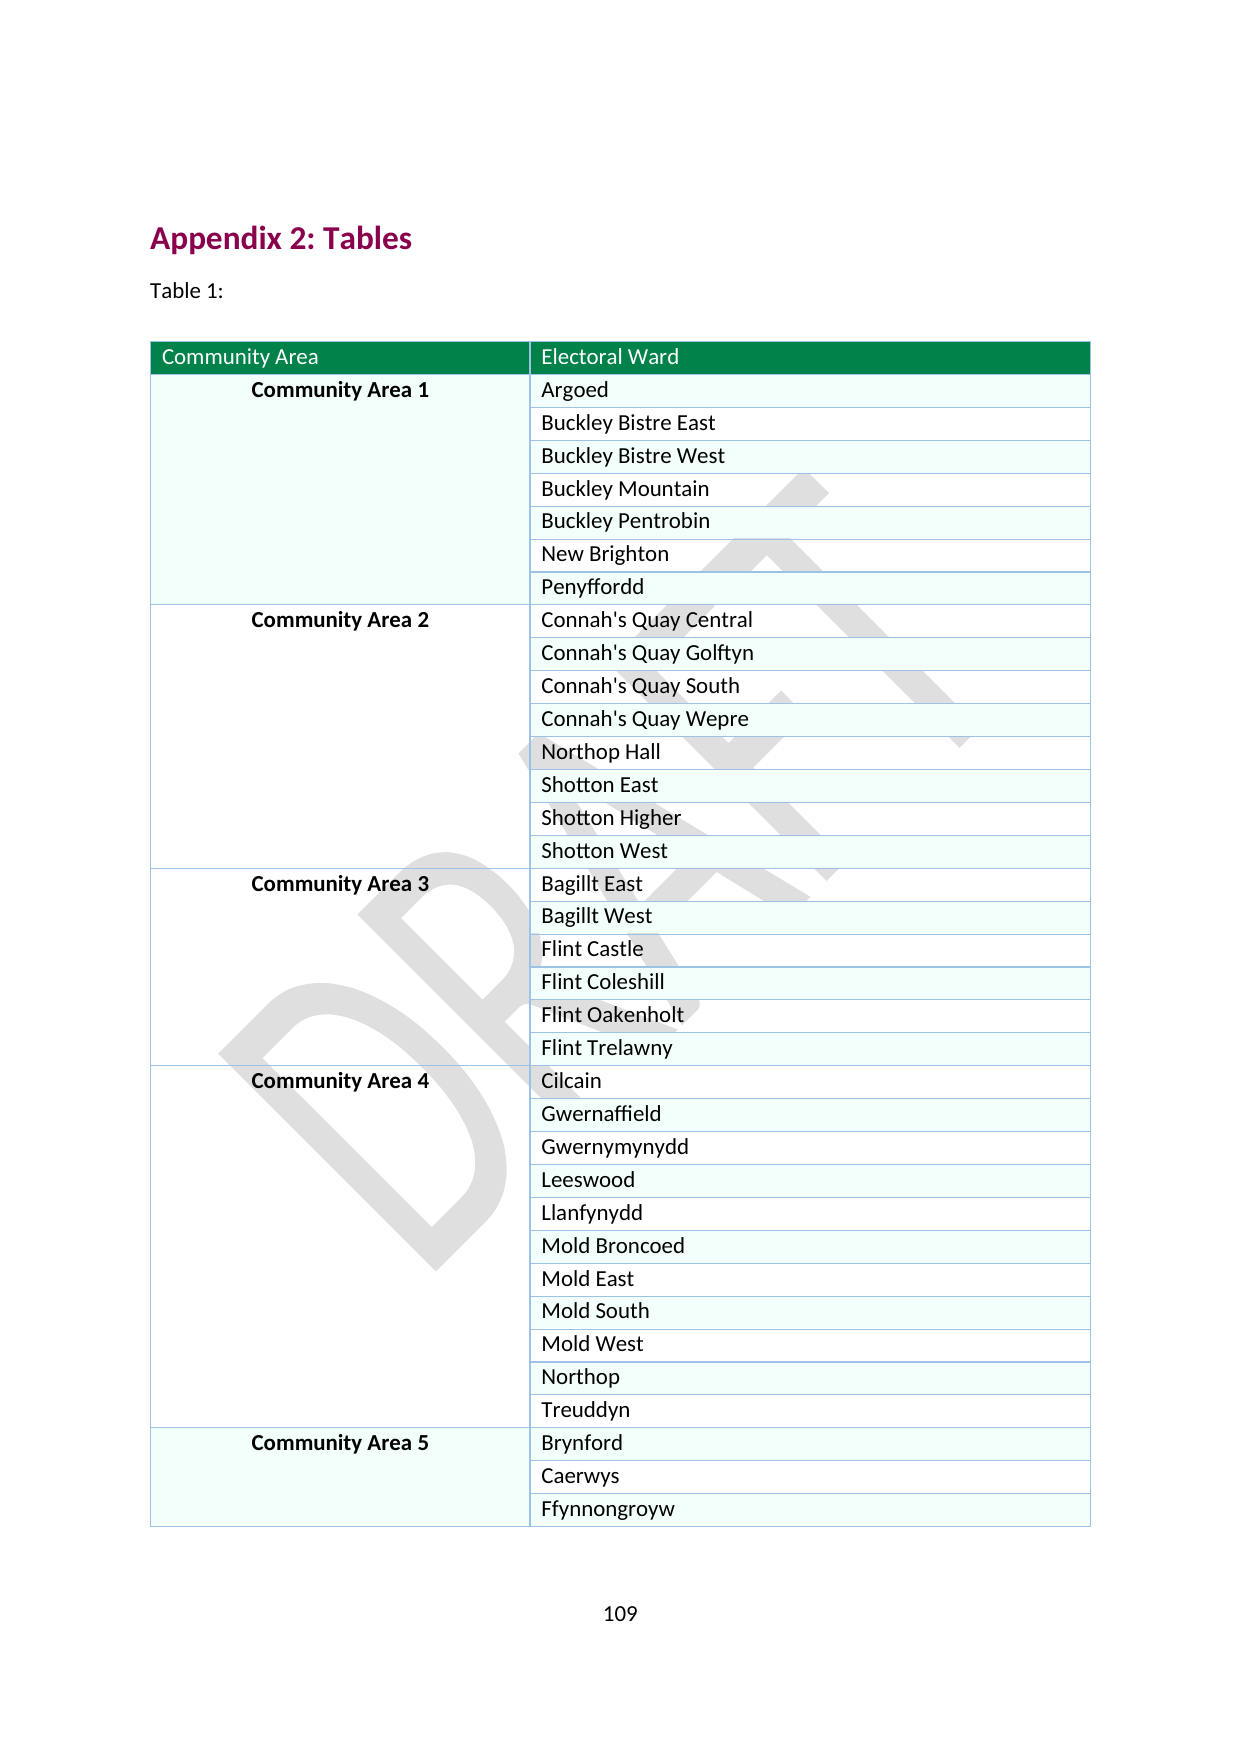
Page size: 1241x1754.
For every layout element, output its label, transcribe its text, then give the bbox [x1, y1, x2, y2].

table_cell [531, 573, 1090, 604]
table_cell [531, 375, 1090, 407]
text Table 1: [150, 277, 1090, 305]
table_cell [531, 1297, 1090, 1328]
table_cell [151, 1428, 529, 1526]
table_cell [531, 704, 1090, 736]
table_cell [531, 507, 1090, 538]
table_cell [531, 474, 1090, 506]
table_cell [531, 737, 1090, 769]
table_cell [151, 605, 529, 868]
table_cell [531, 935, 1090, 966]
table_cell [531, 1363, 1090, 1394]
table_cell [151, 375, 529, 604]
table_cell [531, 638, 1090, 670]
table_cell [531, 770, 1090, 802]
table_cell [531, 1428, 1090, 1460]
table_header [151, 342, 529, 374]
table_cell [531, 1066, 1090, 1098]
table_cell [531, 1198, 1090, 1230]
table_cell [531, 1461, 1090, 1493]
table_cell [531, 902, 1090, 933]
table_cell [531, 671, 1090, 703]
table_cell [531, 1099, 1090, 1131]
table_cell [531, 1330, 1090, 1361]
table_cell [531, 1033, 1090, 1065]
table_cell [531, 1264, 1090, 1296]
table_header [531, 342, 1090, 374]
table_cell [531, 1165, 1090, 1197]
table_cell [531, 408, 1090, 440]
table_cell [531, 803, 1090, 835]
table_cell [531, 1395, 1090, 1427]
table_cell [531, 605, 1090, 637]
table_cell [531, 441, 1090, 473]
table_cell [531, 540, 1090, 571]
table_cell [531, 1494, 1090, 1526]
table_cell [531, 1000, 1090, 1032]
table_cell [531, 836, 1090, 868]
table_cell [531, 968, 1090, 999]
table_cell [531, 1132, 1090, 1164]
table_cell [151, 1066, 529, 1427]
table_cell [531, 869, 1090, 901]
subtitle Appendix 2: Tables [150, 217, 1090, 258]
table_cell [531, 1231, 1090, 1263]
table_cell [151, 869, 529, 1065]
